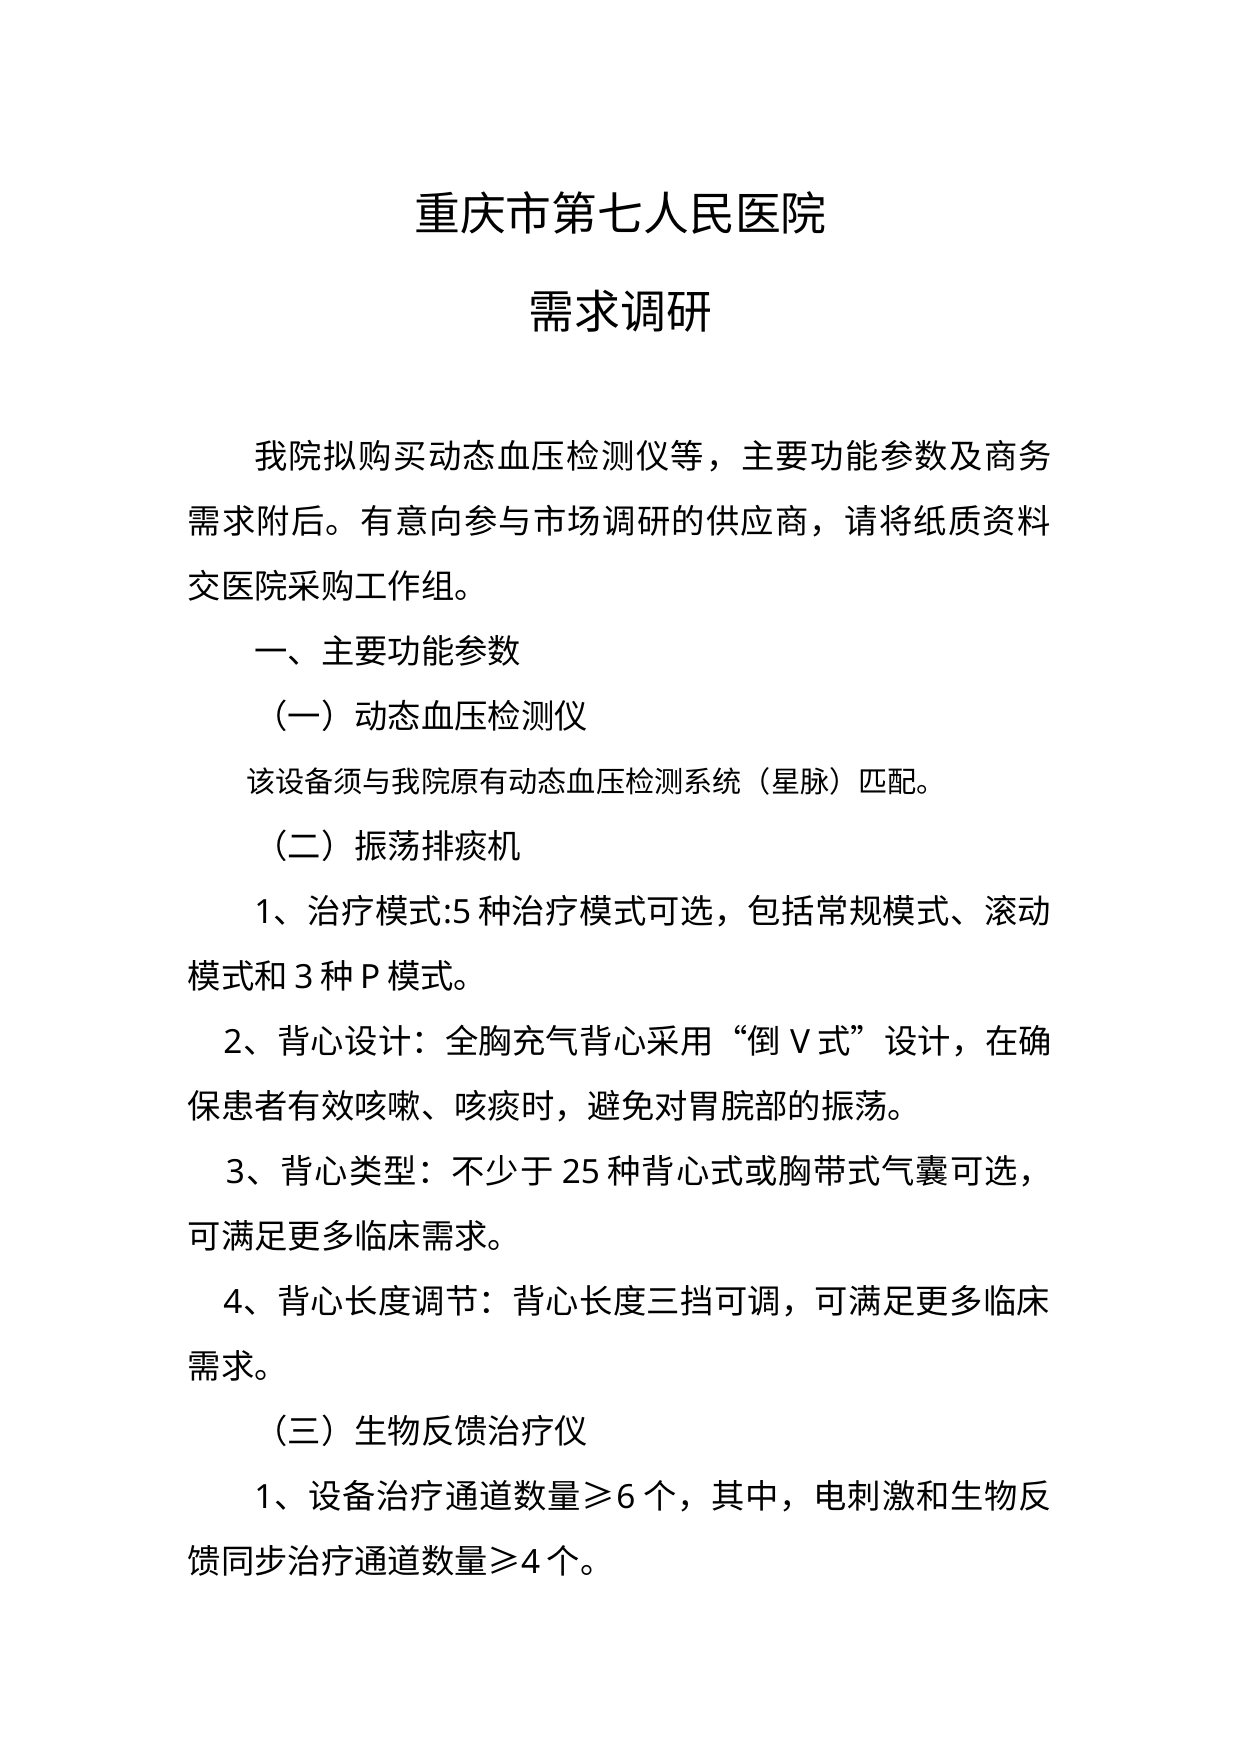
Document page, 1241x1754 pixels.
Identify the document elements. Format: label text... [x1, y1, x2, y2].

text 1、设备治疗通道数量≥6个，其中，电刺激和生物反馈同步治疗通道数量≥4个。 [187, 1462, 1053, 1592]
text 1、治疗模式:5种治疗模式可选，包括常规模式、滚动模式和3种P模式。 2、背心设计：全胸充气背心采用“倒V式”设计，在确保患者有效咳嗽、咳痰时，避免对胃脘部的振荡。 3、背心类型：不少于25种背心式或胸带式气囊可选，可满足更多临床需求。 4、背心长度调节：背心长度三挡可调，可满足更多临床需求。 [187, 877, 1053, 1397]
text 我院拟购买动态血压检测仪等，主要功能参数及商务需求附后。有意向参与市场调研的供应商，请将纸质资料交医院采购工作组。 [187, 422, 1053, 617]
text 需求调研 [187, 259, 1053, 357]
text 重庆市第七人民医院 [187, 162, 1053, 259]
text （二）振荡排痰机 [187, 812, 1053, 877]
text （一）动态血压检测仪 [187, 682, 1053, 747]
text 该设备须与我院原有动态血压检测系统（星脉）匹配。 [187, 747, 1053, 812]
text （三）生物反馈治疗仪 [187, 1397, 1053, 1462]
list 一、主要功能参数 [187, 617, 1053, 682]
